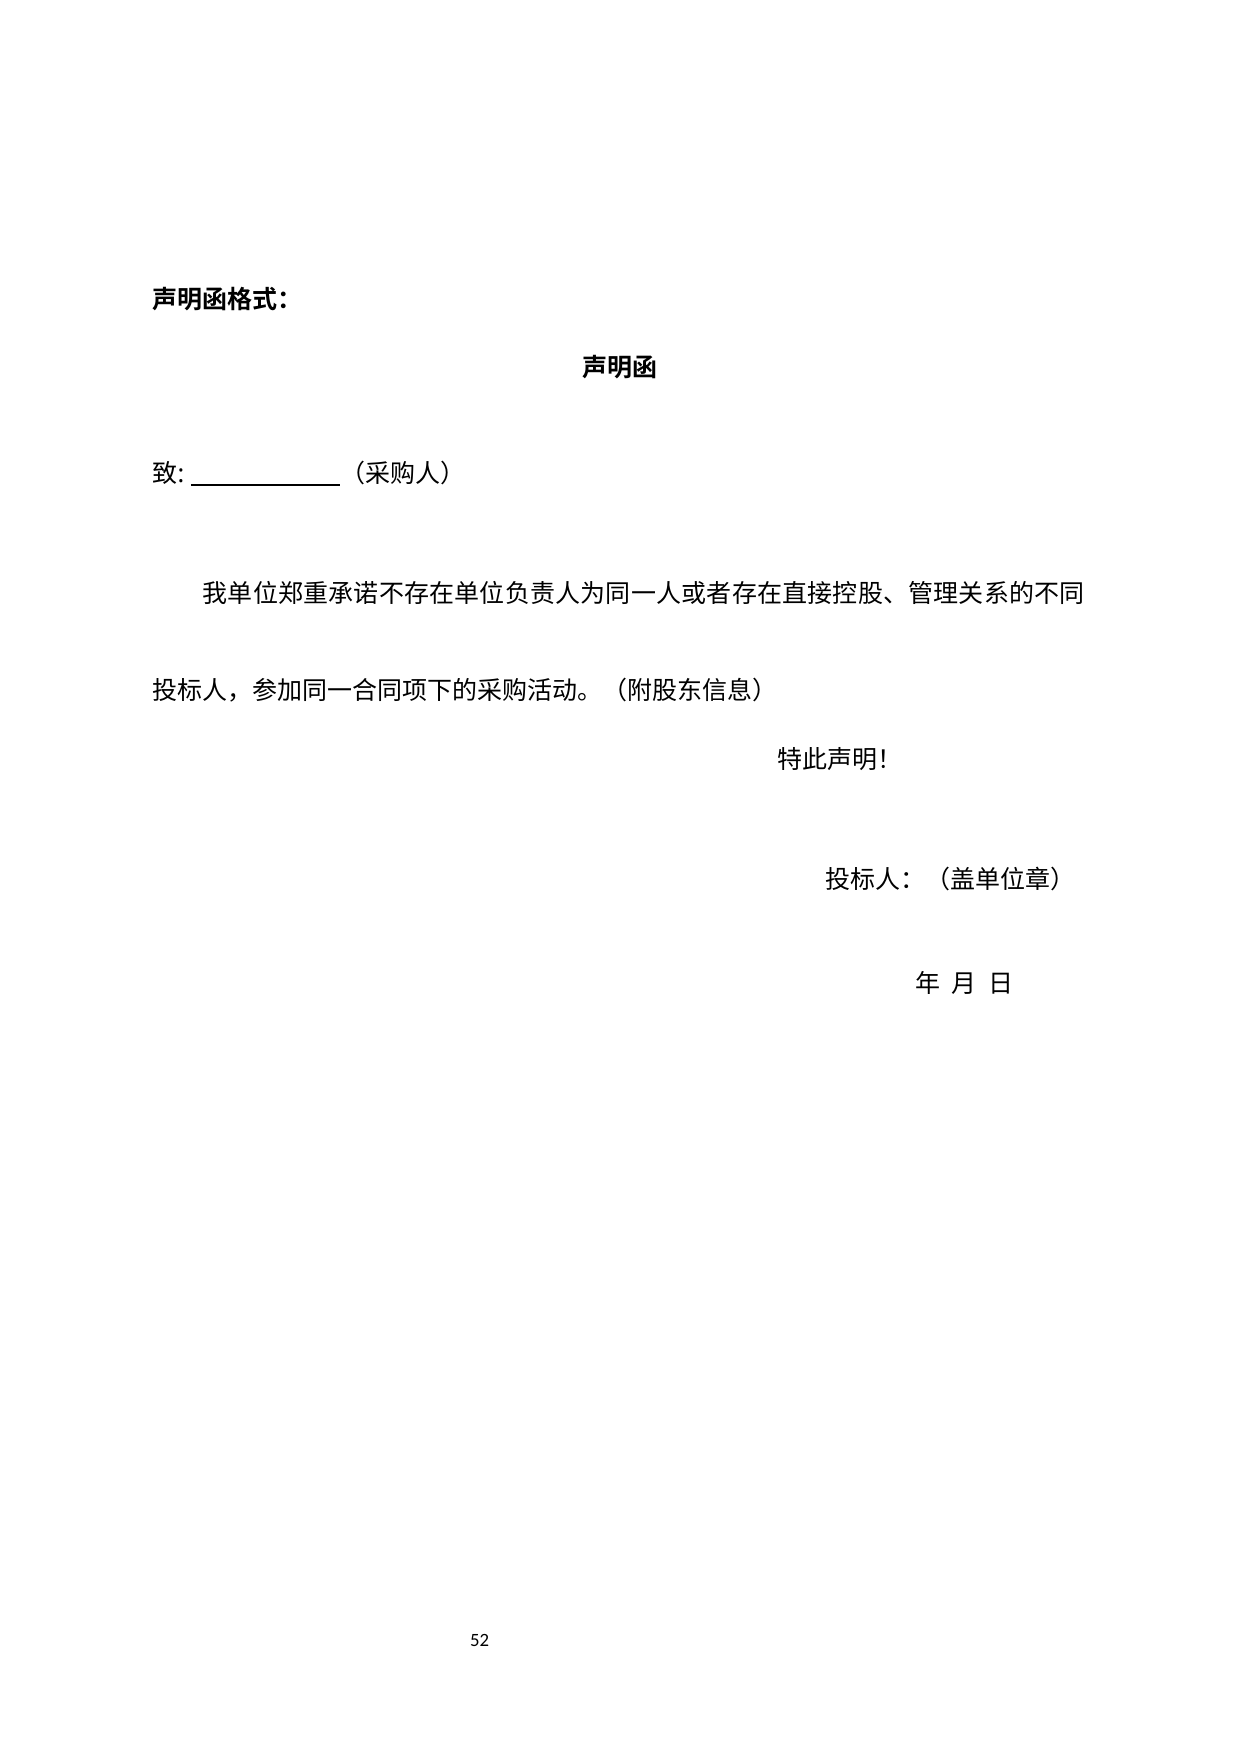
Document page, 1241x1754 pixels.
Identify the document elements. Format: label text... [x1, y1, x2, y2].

text 投标人：（盖单位章） [152, 845, 1075, 910]
text 年 月 日 [152, 949, 1013, 1014]
text 我单位郑重承诺不存在单位负责人为同一人或者存在直接控股、管理关系的不同投标人，参加同一合同项下的采购活动。（附股东信息） [152, 559, 1088, 721]
text 声明函格式： [152, 265, 1088, 330]
text 致: （采购人） [152, 453, 1088, 489]
text 声明函 [152, 348, 1088, 384]
text 特此声明！ [152, 739, 1088, 776]
